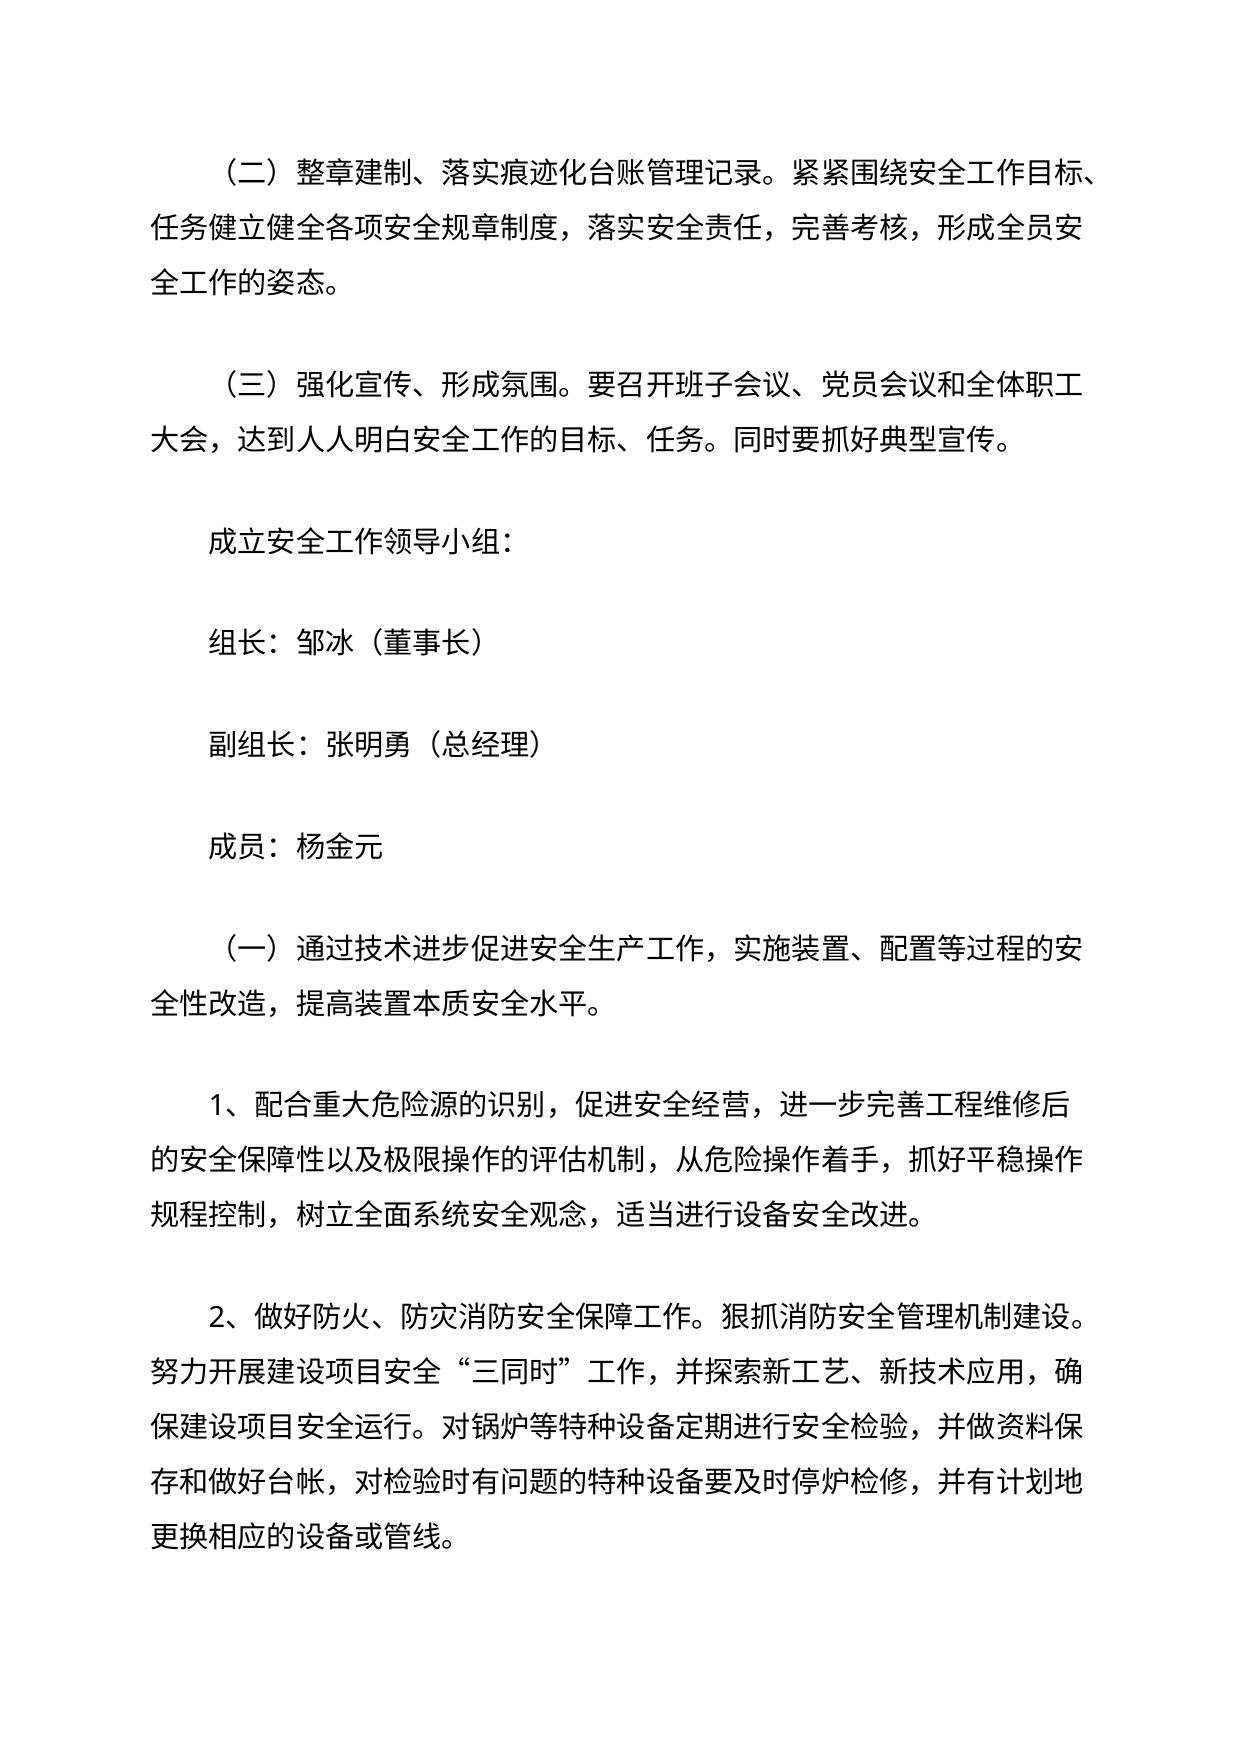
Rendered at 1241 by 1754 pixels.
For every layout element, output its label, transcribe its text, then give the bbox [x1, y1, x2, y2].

text 副组长：张明勇（总经理） [150, 722, 1090, 764]
text 成员：杨金元 [150, 823, 1090, 866]
text 1、配合重大危险源的识别，促进安全经营，进一步完善工程维修后的安全保障性以及极限操作的评估机制，从危险操作着手，抓好平稳操作规程控制，树立全面系统安全观念，适当进行设备安全改进。 [150, 1082, 1090, 1234]
text （三）强化宣传、形成氛围。要召开班子会议、党员会议和全体职工大会，达到人人明白安全工作的目标、任务。同时要抓好典型宣传。 [150, 362, 1090, 459]
text 组长：邹冰（董事长） [150, 620, 1090, 662]
text （二）整章建制、落实痕迹化台账管理记录。紧紧围绕安全工作目标、任务健立健全各项安全规章制度，落实安全责任，完善考核，形成全员安全工作的姿态。 [150, 150, 1090, 302]
text （一）通过技术进步促进安全生产工作，实施装置、配置等过程的安全性改造，提高装置本质安全水平。 [150, 925, 1090, 1022]
text 2、做好防火、防灾消防安全保障工作。狠抓消防安全管理机制建设。努力开展建设项目安全“三同时”工作，并探索新工艺、新技术应用，确保建设项目安全运行。对锅炉等特种设备定期进行安全检验，并做资料保存和做好台帐，对检验时有问题的特种设备要及时停炉检修，并有计划地更换相应的设备或管线。 [150, 1294, 1090, 1556]
text 成立安全工作领导小组： [150, 518, 1090, 561]
